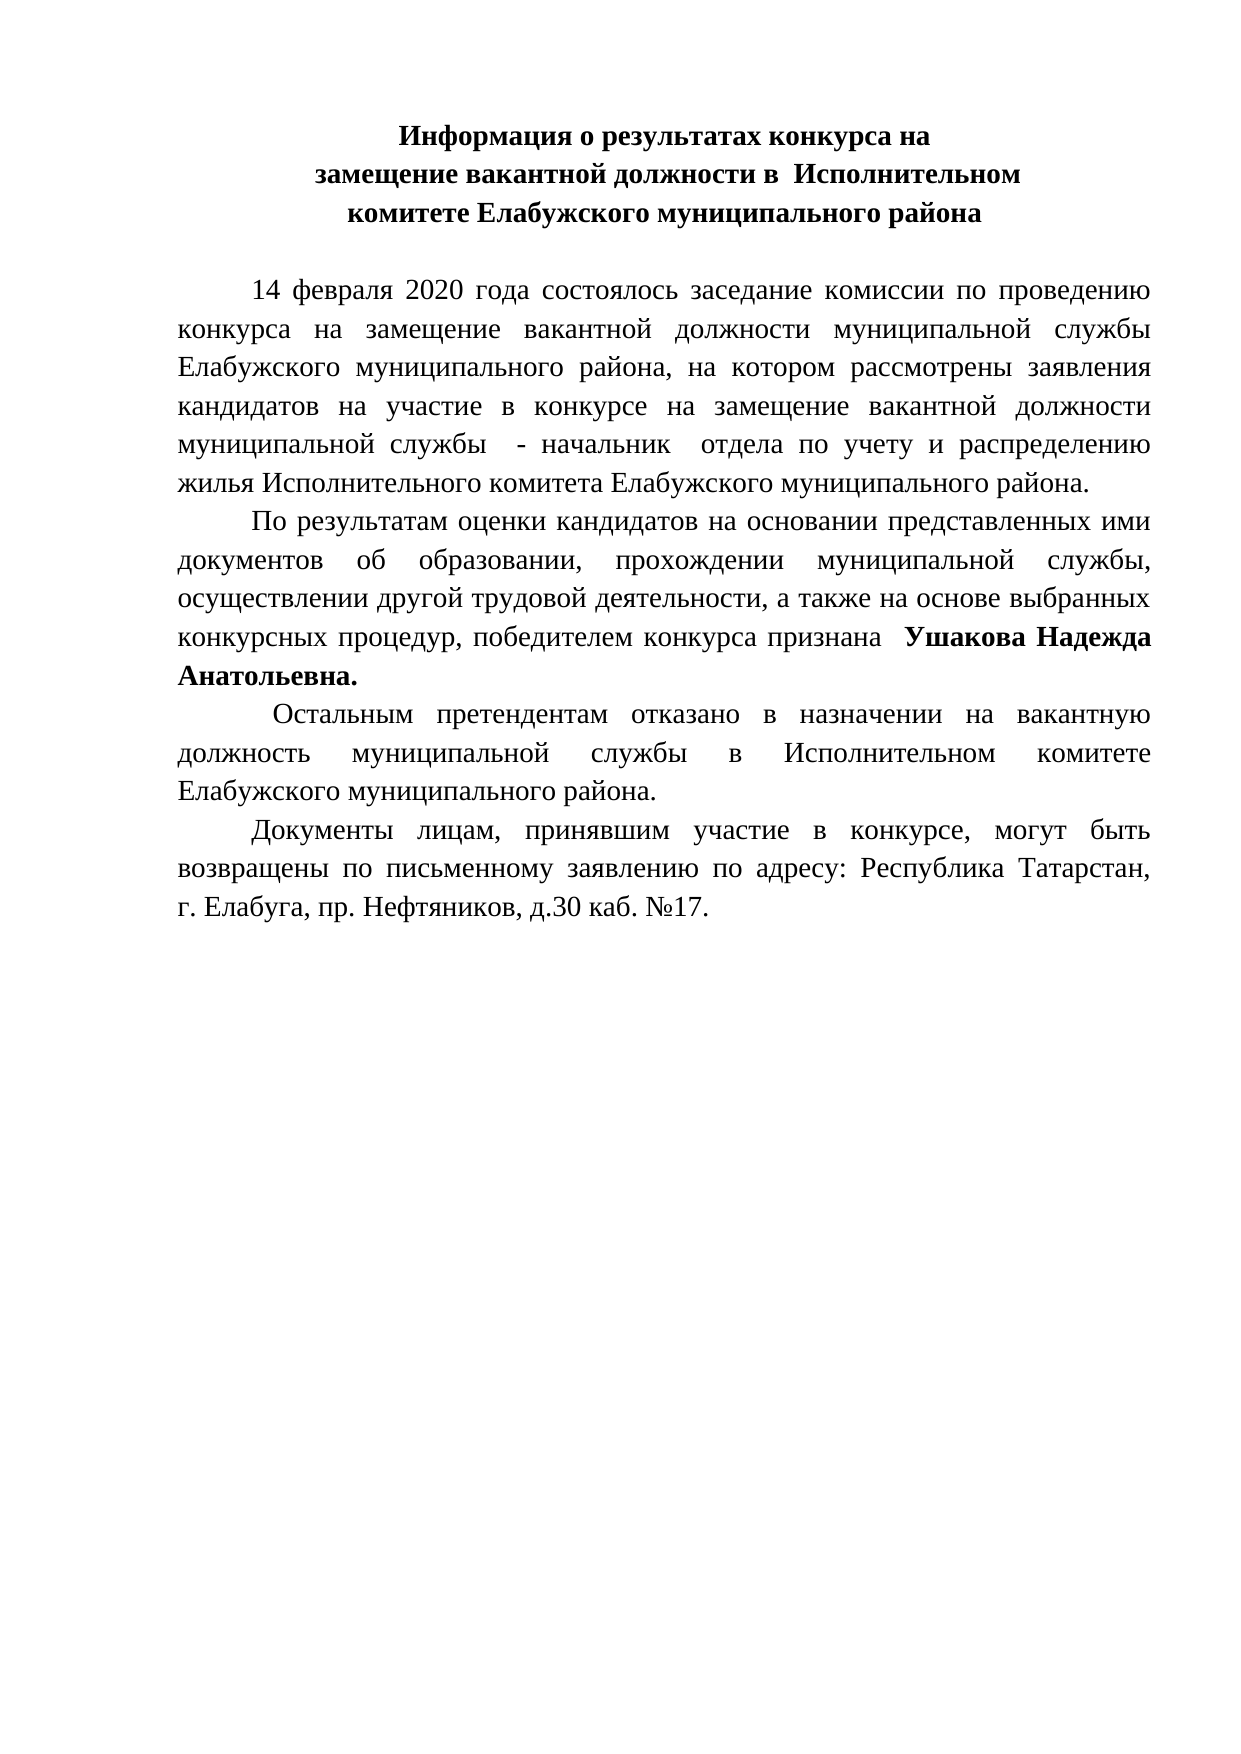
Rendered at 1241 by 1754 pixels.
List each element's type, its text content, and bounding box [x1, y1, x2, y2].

text замещение вакантной должности в Исполнительном [177, 157, 1152, 190]
text комитете Елабужского муниципального района [177, 195, 1152, 229]
text Остальным претендентам отказано в назначении на вакантную должность муниципальной службы в Исполнительном комитете Елабужского муниципального района. [177, 696, 1152, 807]
text Документы лицам, принявшим участие в конкурсе, могут быть возвращены по письменному заявлению по адресу: Республика Татарстан, г. Елабуга, пр. Нефтяников, д.30 каб. №17. [177, 812, 1152, 922]
text По результатам оценки кандидатов на основании представленных ими документов об образовании, прохождении муниципальной службы, осуществлении другой трудовой деятельности, а также на основе выбранных конкурсных процедур, победителем конкурса признана Ушакова Надежда Анатольевна. [177, 503, 1152, 691]
text Информация о результатах конкурса на [177, 118, 1152, 152]
text 14 февраля 2020 года состоялось заседание комиссии по проведению конкурса на замещение вакантной должности муниципальной службы Елабужского муниципального района, на котором рассмотрены заявления кандидатов на участие в конкурсе на замещение вакантной должности муниципальной службы - начальник отдела по учету и распределению жилья Исполнительного комитета Елабужского муниципального района. [177, 272, 1152, 498]
